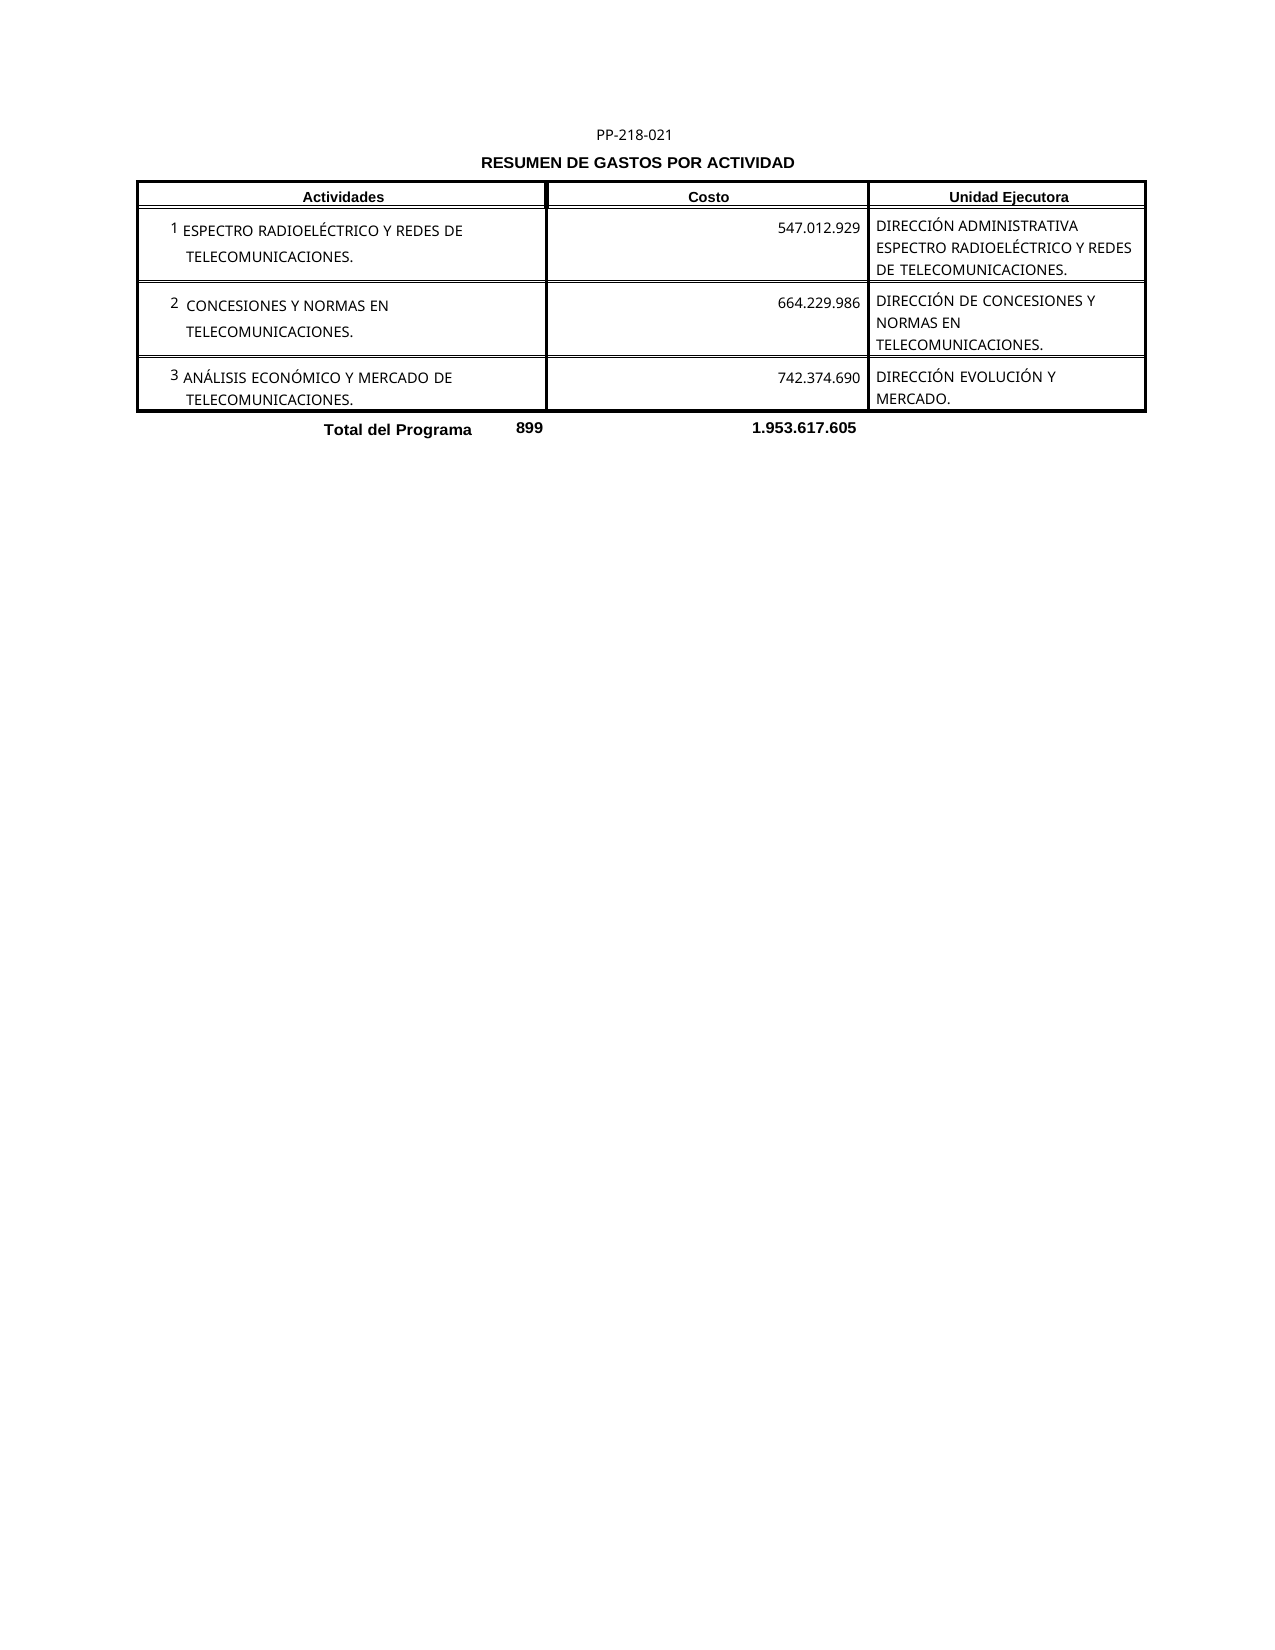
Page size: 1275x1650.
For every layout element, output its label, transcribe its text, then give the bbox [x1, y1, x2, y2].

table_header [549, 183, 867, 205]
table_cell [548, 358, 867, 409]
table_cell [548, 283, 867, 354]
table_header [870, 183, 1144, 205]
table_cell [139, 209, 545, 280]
text RESUMEN DE GASTOS POR ACTIVIDAD [107, 154, 1169, 172]
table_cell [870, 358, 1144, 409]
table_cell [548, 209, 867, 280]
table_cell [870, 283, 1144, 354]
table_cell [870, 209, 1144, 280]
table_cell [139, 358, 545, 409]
text Total del Programa 899 1.953.617.605 [324, 419, 1169, 438]
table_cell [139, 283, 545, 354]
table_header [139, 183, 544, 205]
